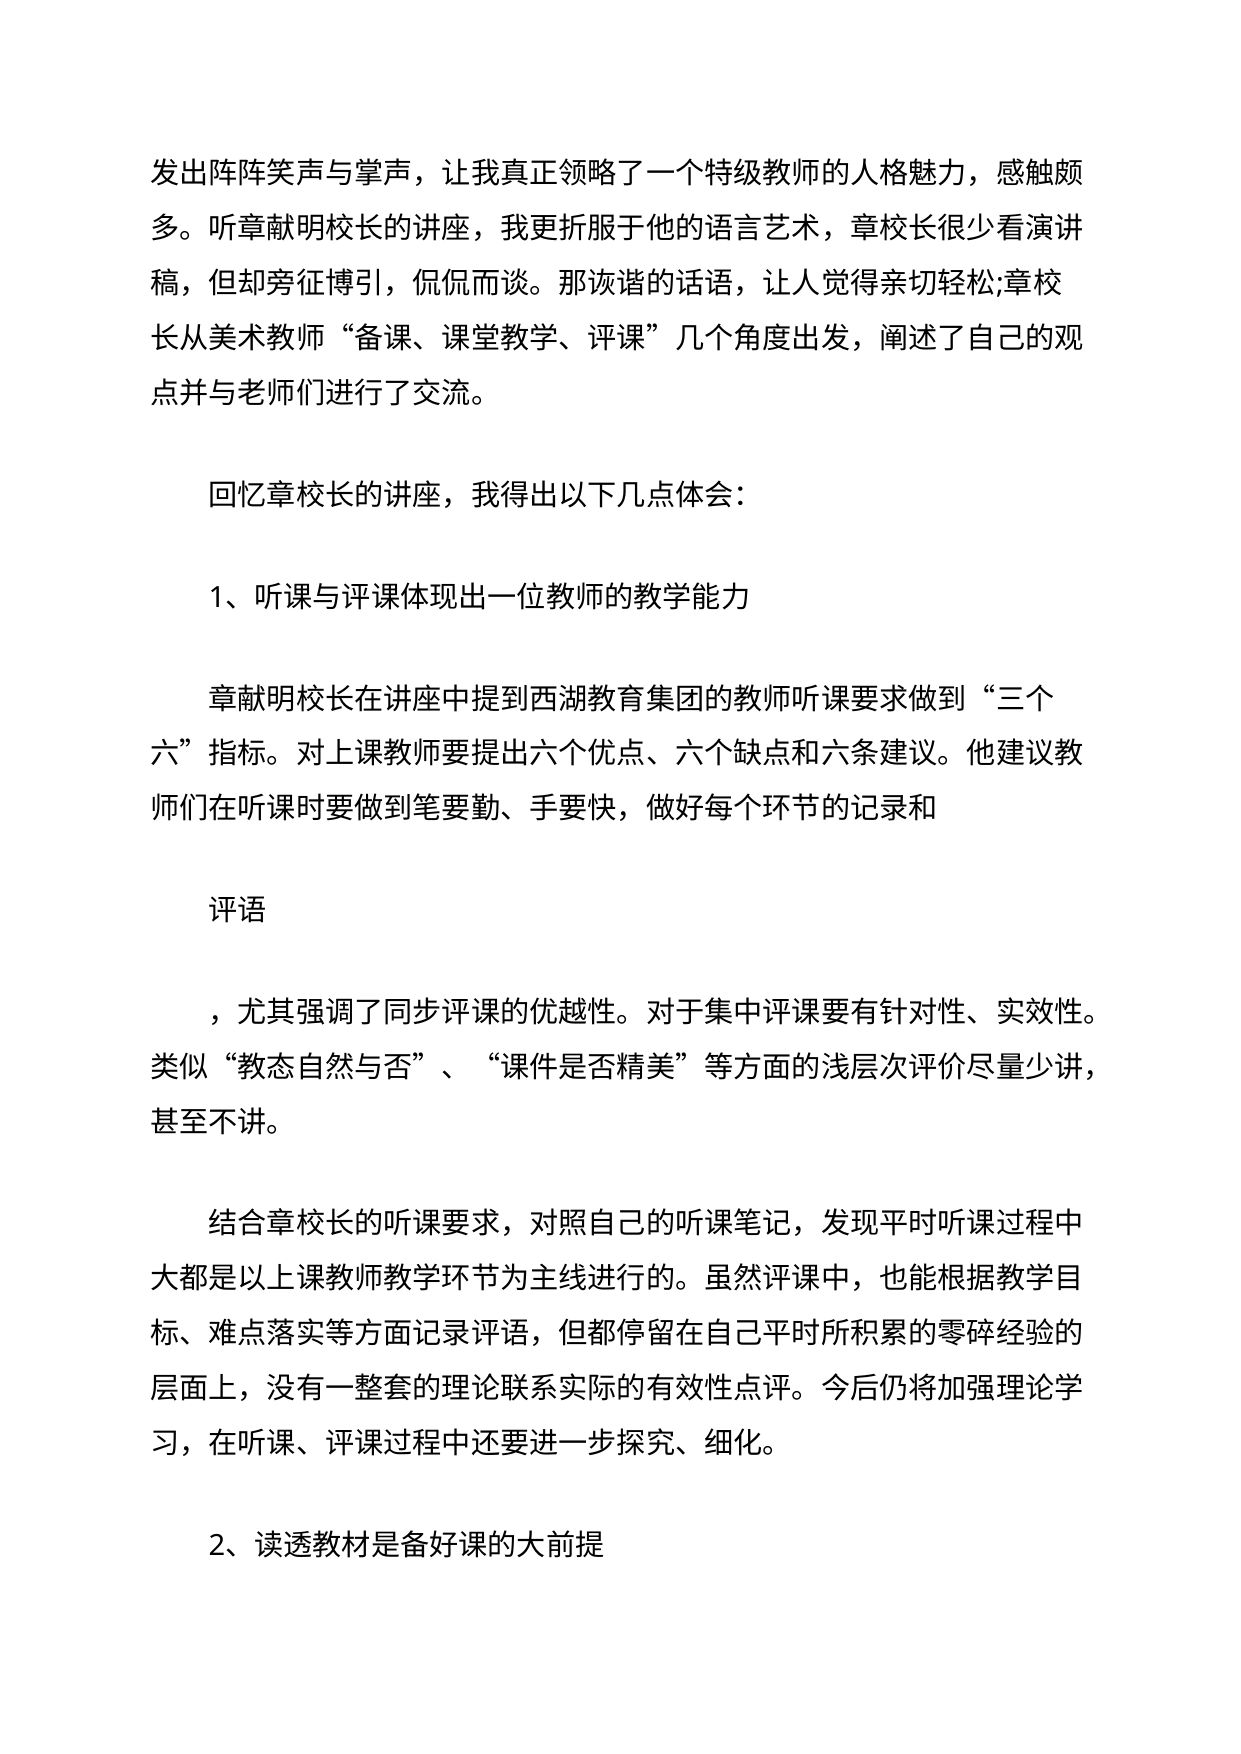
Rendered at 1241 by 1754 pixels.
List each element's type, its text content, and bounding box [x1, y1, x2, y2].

text 结合章校长的听课要求，对照自己的听课笔记，发现平时听课过程中大都是以上课教师教学环节为主线进行的。虽然评课中，也能根据教学目标、难点落实等方面记录评语，但都停留在自己平时所积累的零碎经验的层面上，没有一整套的理论联系实际的有效性点评。今后仍将加强理论学习，在听课、评课过程中还要进一步探究、细化。 [150, 1200, 1090, 1462]
text 回忆章校长的讲座，我得出以下几点体会： [150, 471, 1090, 514]
text 评语 [150, 887, 1090, 929]
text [150, 150, 1090, 412]
text ，尤其强调了同步评课的优越性。对于集中评课要有针对性、实效性。类似“教态自然与否”、“课件是否精美”等方面的浅层次评价尽量少讲，甚至不讲。 [150, 988, 1090, 1141]
text 1、听课与评课体现出一位教师的教学能力 [150, 573, 1090, 616]
text 2、读透教材是备好课的大前提 [150, 1521, 1090, 1564]
text 章献明校长在讲座中提到西湖教育集团的教师听课要求做到“三个六”指标。对上课教师要提出六个优点、六个缺点和六条建议。他建议教师们在听课时要做到笔要勤、手要快，做好每个环节的记录和 [150, 675, 1090, 827]
